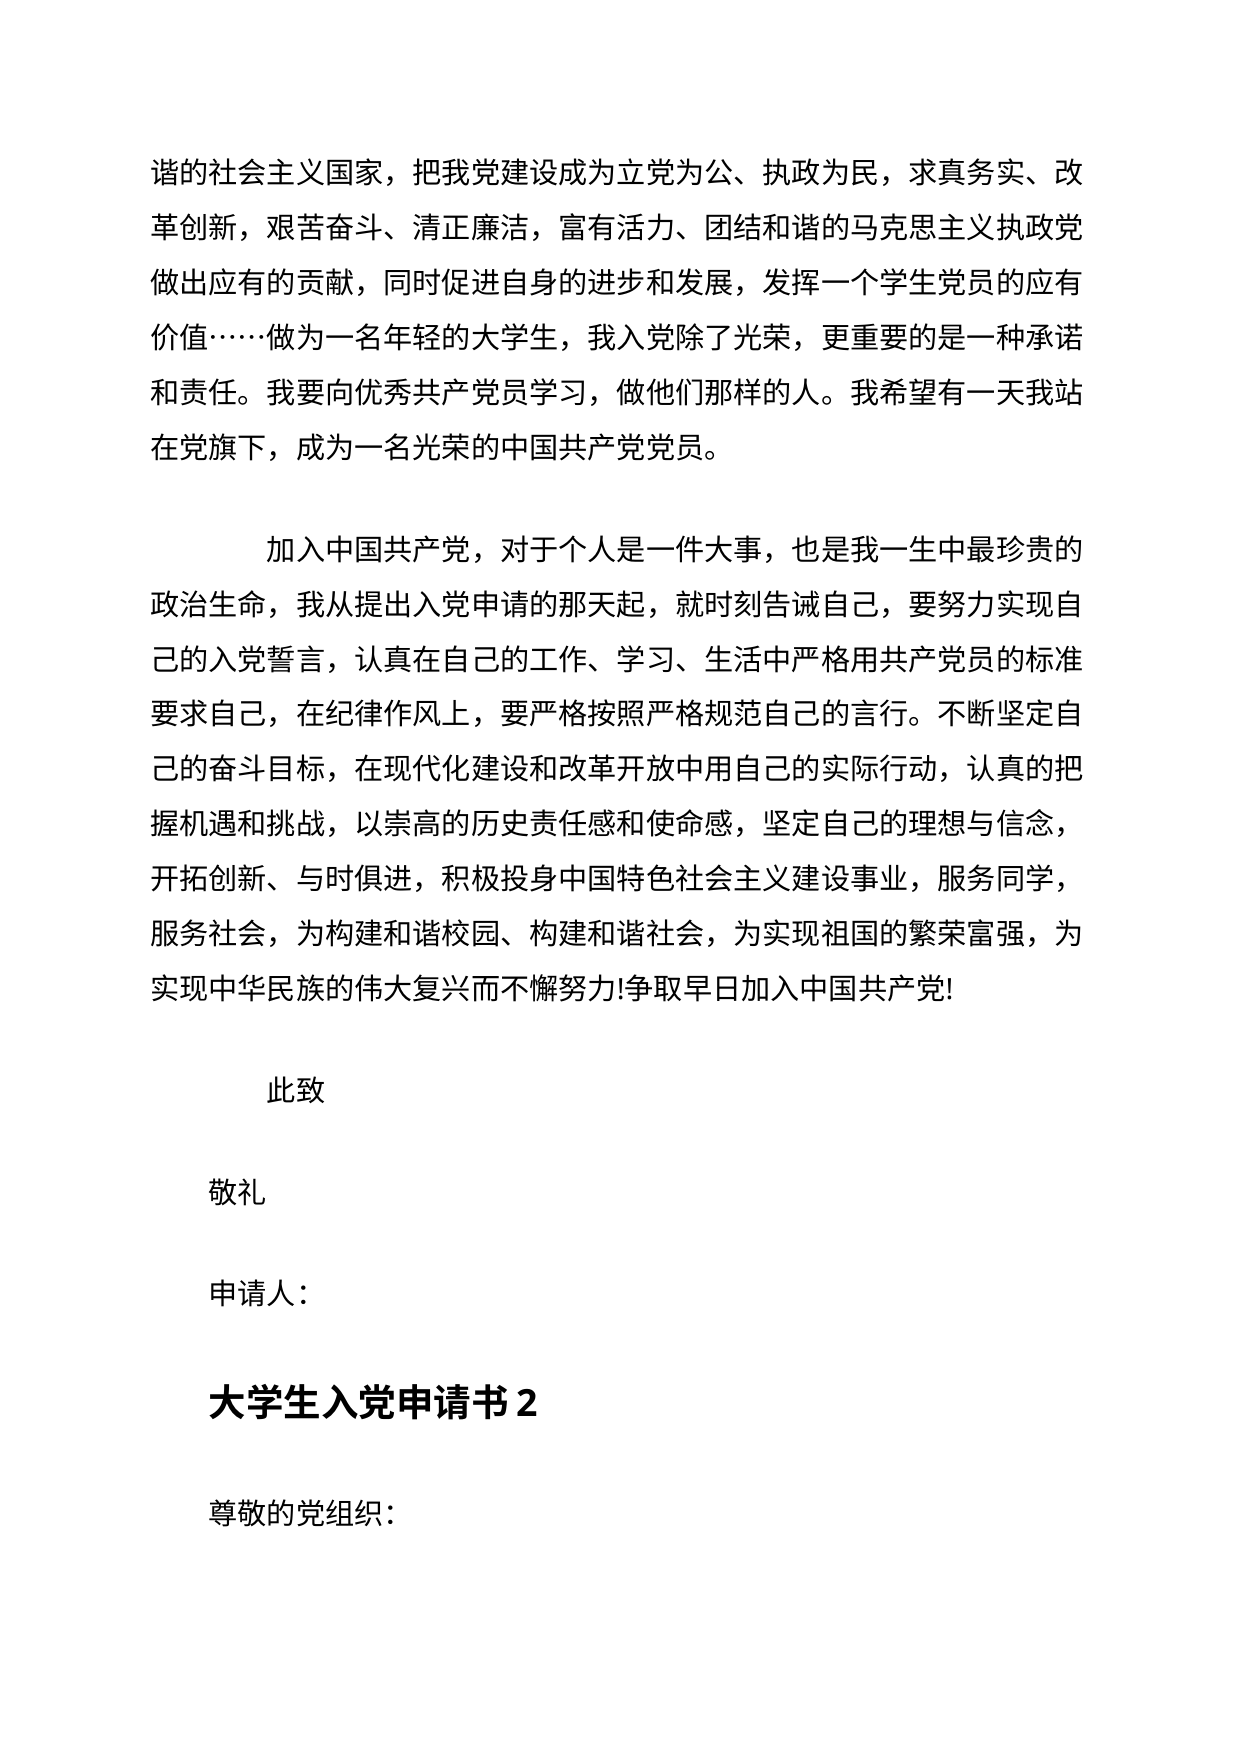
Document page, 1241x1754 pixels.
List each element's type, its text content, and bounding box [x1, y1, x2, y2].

text 尊敬的党组织： [150, 1490, 1090, 1533]
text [150, 150, 1090, 467]
text 申请人： [150, 1271, 1090, 1313]
text 大学生入党申请书2 [150, 1373, 1090, 1427]
text 此致 [150, 1067, 1090, 1110]
text 加入中国共产党，对于个人是一件大事，也是我一生中最珍贵的政治生命，我从提出入党申请的那天起，就时刻告诫自己，要努力实现自己的入党誓言，认真在自己的工作、学习、生活中严格用共产党员的标准要求自己，在纪律作风上，要严格按照严格规范自己的言行。不断坚定自己的奋斗目标，在现代化建设和改革开放中用自己的实际行动，认真的把握机遇和挑战，以崇高的历史责任感和使命感，坚定自己的理想与信念，开拓创新、与时俱进，积极投身中国特色社会主义建设事业，服务同学，服务社会，为构建和谐校园、构建和谐社会，为实现祖国的繁荣富强，为实现中华民族的伟大复兴而不懈努力!争取早日加入中国共产党! [150, 526, 1090, 1008]
text 敬礼 [150, 1169, 1090, 1211]
